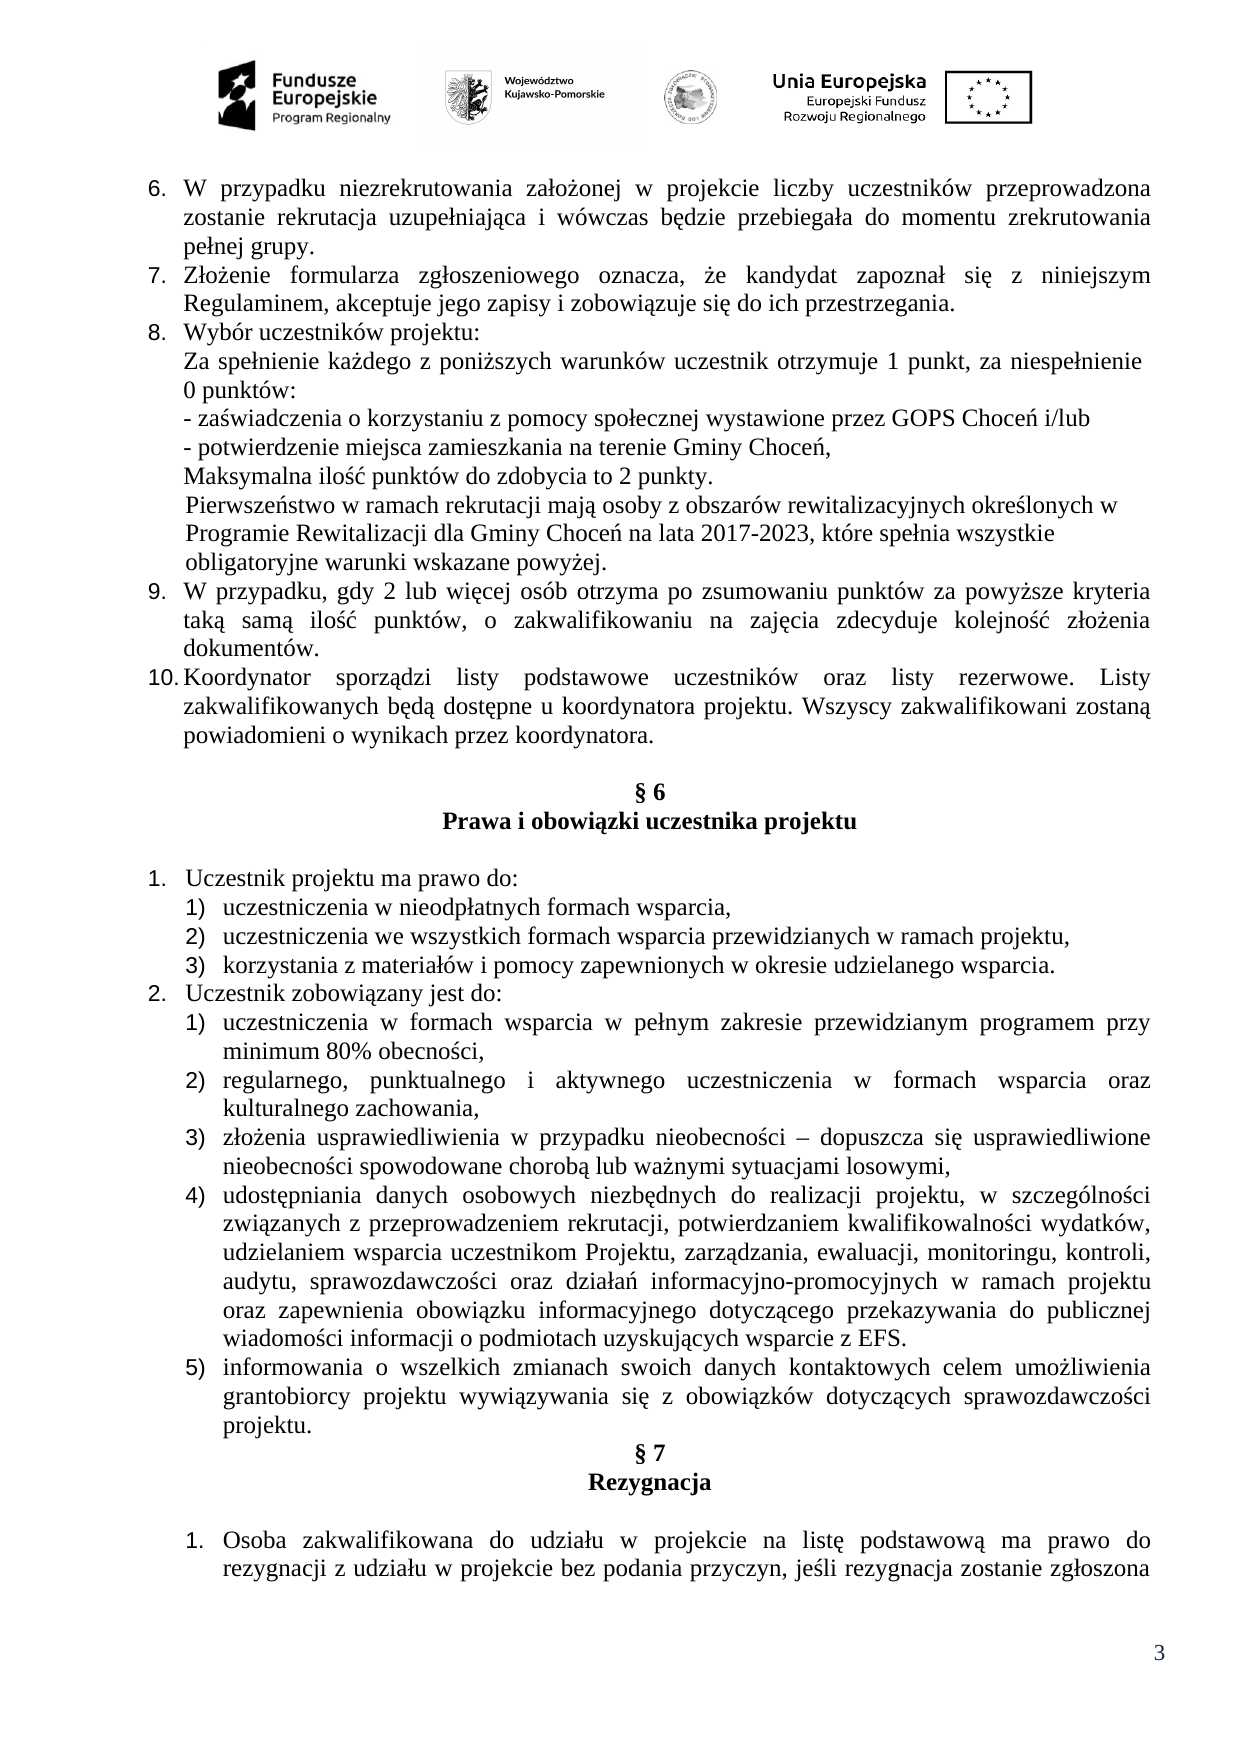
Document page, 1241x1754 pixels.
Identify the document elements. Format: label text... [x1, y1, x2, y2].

list regularnego, punktualnego i aktywnego uczestniczenia w formach wsparcia oraz kulturalnego zachowania, [185, 1065, 1152, 1122]
text § 6 [148, 777, 1152, 806]
text Prawa i obowiązki uczestnika projektu [148, 806, 1152, 835]
list Złożenie formularza zgłoszeniowego oznacza, że kandydat zapoznał się z niniejszym Regulaminem, akceptuje jego zapisy i zobowiązuje się do ich przestrzegania. [148, 260, 1152, 317]
text Pierwszeństwo w ramach rekrutacji mają osoby z obszarów rewitalizacyjnych określonych w Programie Rewitalizacji dla Gminy Choceń na lata 2017-2023, które spełnia wszystkie obligatoryjne warunki wskazane powyżej. [185, 490, 1152, 576]
list uczestniczenia w nieodpłatnych formach wsparcia, [185, 892, 1152, 921]
text § 7 [148, 1438, 1152, 1467]
text - zaświadczenia o korzystaniu z pomocy społecznej wystawione przez GOPS Choceń i/lub [183, 403, 1152, 432]
list informowania o wszelkich zmianach swoich danych kontaktowych celem umożliwienia grantobiorcy projektu wywiązywania się z obowiązków dotyczących sprawozdawczości projektu. [185, 1352, 1152, 1438]
list W przypadku niezrekrutowania założonej w projekcie liczby uczestników przeprowadzona zostanie rekrutacja uzupełniająca i wówczas będzie przebiegała do momentu zrekrutowania pełnej grupy. [148, 173, 1152, 260]
text Rezygnacja [148, 1467, 1152, 1496]
list W przypadku, gdy 2 lub więcej osób otrzyma po zsumowaniu punktów za powyższe kryteria taką samą ilość punktów, o zakwalifikowaniu na zajęcia zdecyduje kolejność złożenia dokumentów. [148, 576, 1152, 662]
picture [757, 56, 1051, 138]
picture [200, 42, 408, 148]
picture [417, 44, 643, 151]
text Za spełnienie każdego z poniższych warunków uczestnik otrzymuje 1 punkt, za niespełnienie 0 punktów: [183, 346, 1152, 403]
list uczestniczenia we wszystkich formach wsparcia przewidzianych w ramach projektu, [185, 921, 1152, 950]
list korzystania z materiałów i pomocy zapewnionych w okresie udzielanego wsparcia. [185, 950, 1152, 978]
list udostępniania danych osobowych niezbędnych do realizacji projektu, w szczególności związanych z przeprowadzeniem rekrutacji, potwierdzaniem kwalifikowalności wydatków, udzielaniem wsparcia uczestnikom Projektu, zarządzania, ewaluacji, monitoringu, kontroli, audytu, sprawozdawczości oraz działań informacyjno-promocyjnych w ramach projektu oraz zapewnienia obowiązku informacyjnego dotyczącego przekazywania do publicznej wiadomości informacji o podmiotach uzyskujących wsparcie z EFS. [185, 1180, 1152, 1352]
list Uczestnik zobowiązany jest do: [148, 978, 1152, 1007]
list uczestniczenia w formach wsparcia w pełnym zakresie przewidzianym programem przy minimum 80% obecności, [185, 1007, 1152, 1065]
list złożenia usprawiedliwienia w przypadku nieobecności – dopuszcza się usprawiedliwione nieobecności spowodowane chorobą lub ważnymi sytuacjami losowymi, [185, 1122, 1152, 1180]
list Uczestnik projektu ma prawo do: [148, 863, 1152, 892]
picture [664, 70, 717, 124]
list Wybór uczestników projektu: [148, 317, 1152, 346]
text - potwierdzenie miejsca zamieszkania na terenie Gminy Choceń, [183, 432, 1152, 461]
list Koordynator sporządzi listy podstawowe uczestników oraz listy rezerwowe. Listy zakwalifikowanych będą dostępne u koordynatora projektu. Wszyscy zakwalifikowani zostaną powiadomieni o wynikach przez koordynatora. [148, 662, 1152, 748]
text Maksymalna ilość punktów do zdobycia to 2 punkty. [183, 461, 1152, 490]
